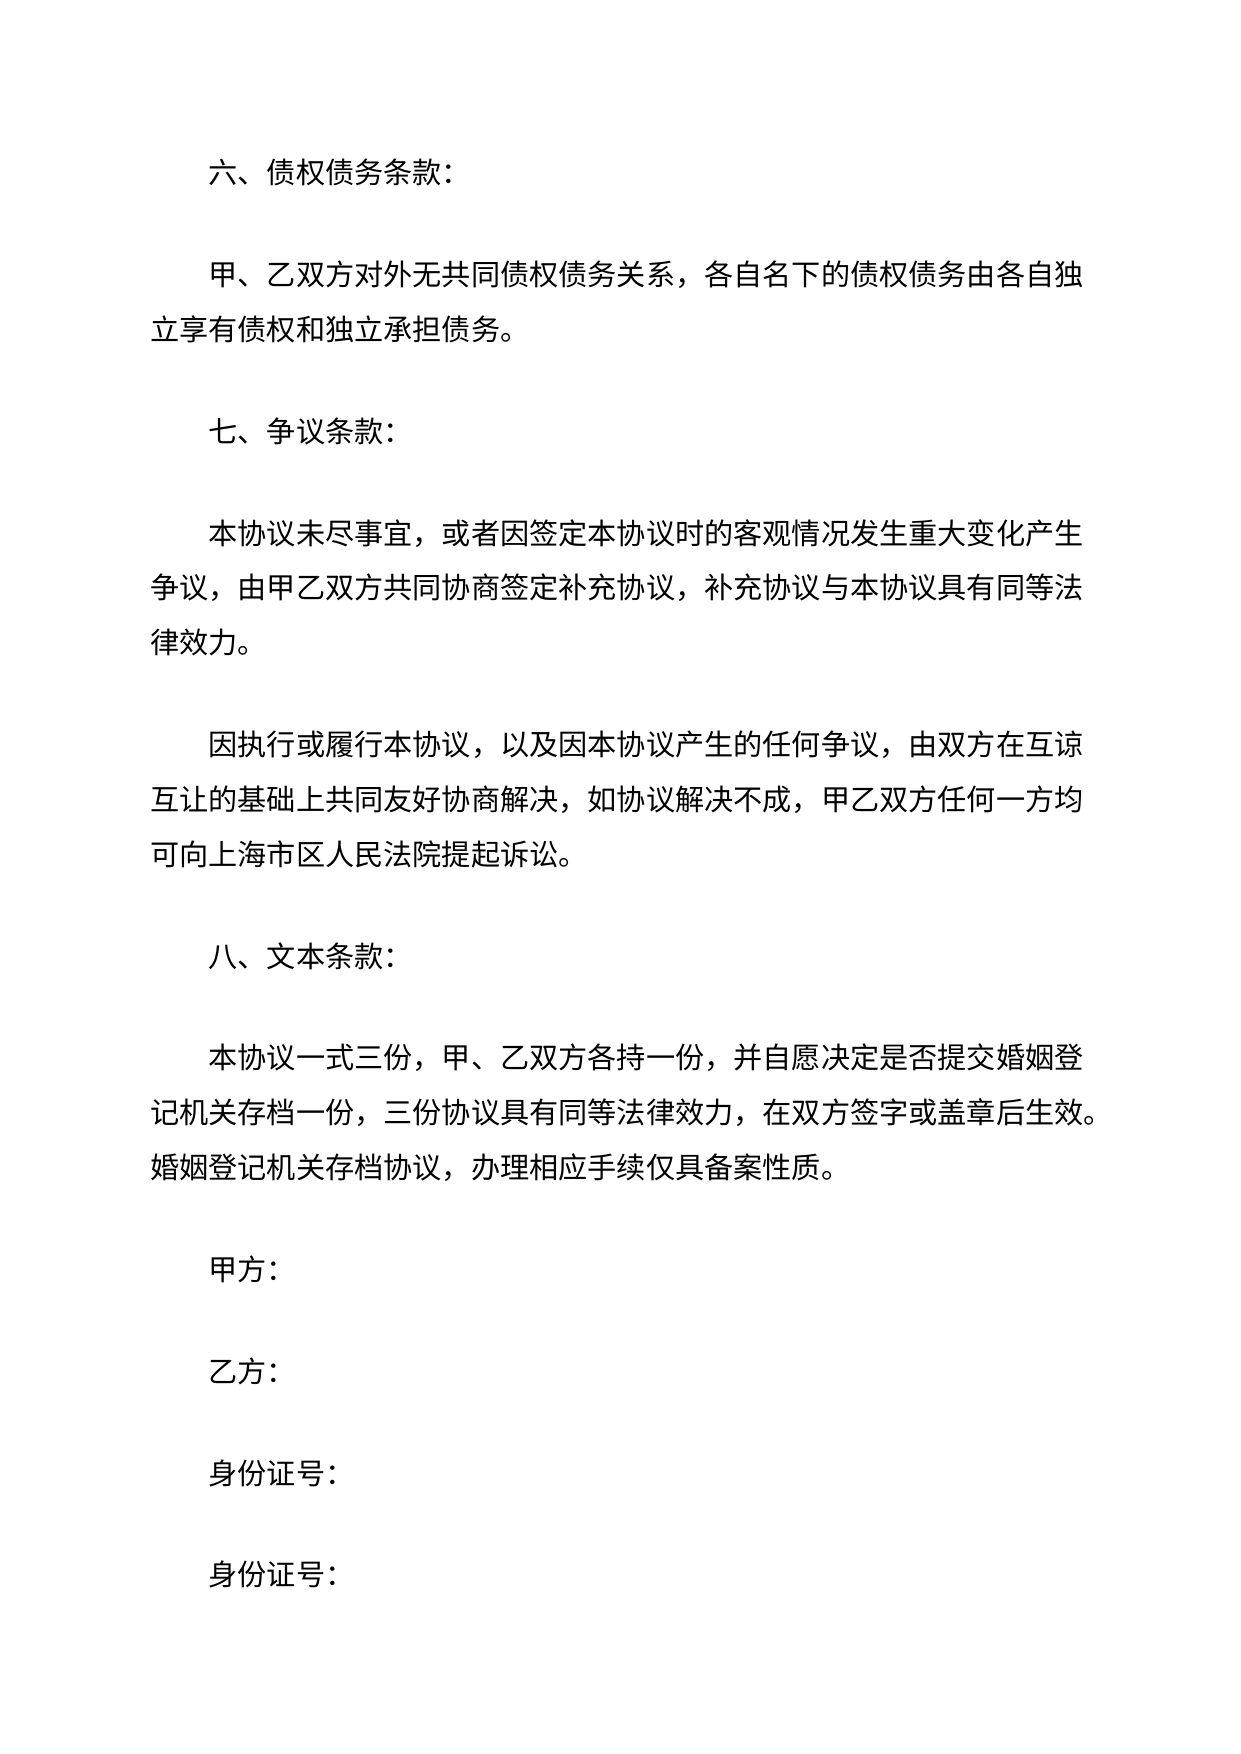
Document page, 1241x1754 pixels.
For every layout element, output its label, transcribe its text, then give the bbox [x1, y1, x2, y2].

text 本协议一式三份，甲、乙双方各持一份，并自愿决定是否提交婚姻登记机关存档一份，三份协议具有同等法律效力，在双方签字或盖章后生效。婚姻登记机关存档协议，办理相应手续仅具备案性质。 [150, 1035, 1090, 1187]
text 身份证号： [150, 1450, 1090, 1492]
text 本协议未尽事宜，或者因签定本协议时的客观情况发生重大变化产生争议，由甲乙双方共同协商签定补充协议，补充协议与本协议具有同等法律效力。 [150, 510, 1090, 662]
text 甲方： [150, 1247, 1090, 1289]
text 因执行或履行本协议，以及因本协议产生的任何争议，由双方在互谅互让的基础上共同友好协商解决，如协议解决不成，甲乙双方任何一方均可向上海市区人民法院提起诉讼。 [150, 722, 1090, 874]
text 甲、乙双方对外无共同债权债务关系，各自名下的债权债务由各自独立享有债权和独立承担债务。 [150, 252, 1090, 349]
text 六、债权债务条款： [150, 150, 1090, 192]
text 八、文本条款： [150, 933, 1090, 976]
text 身份证号： [150, 1552, 1090, 1594]
text 七、争议条款： [150, 408, 1090, 451]
text 乙方： [150, 1348, 1090, 1391]
